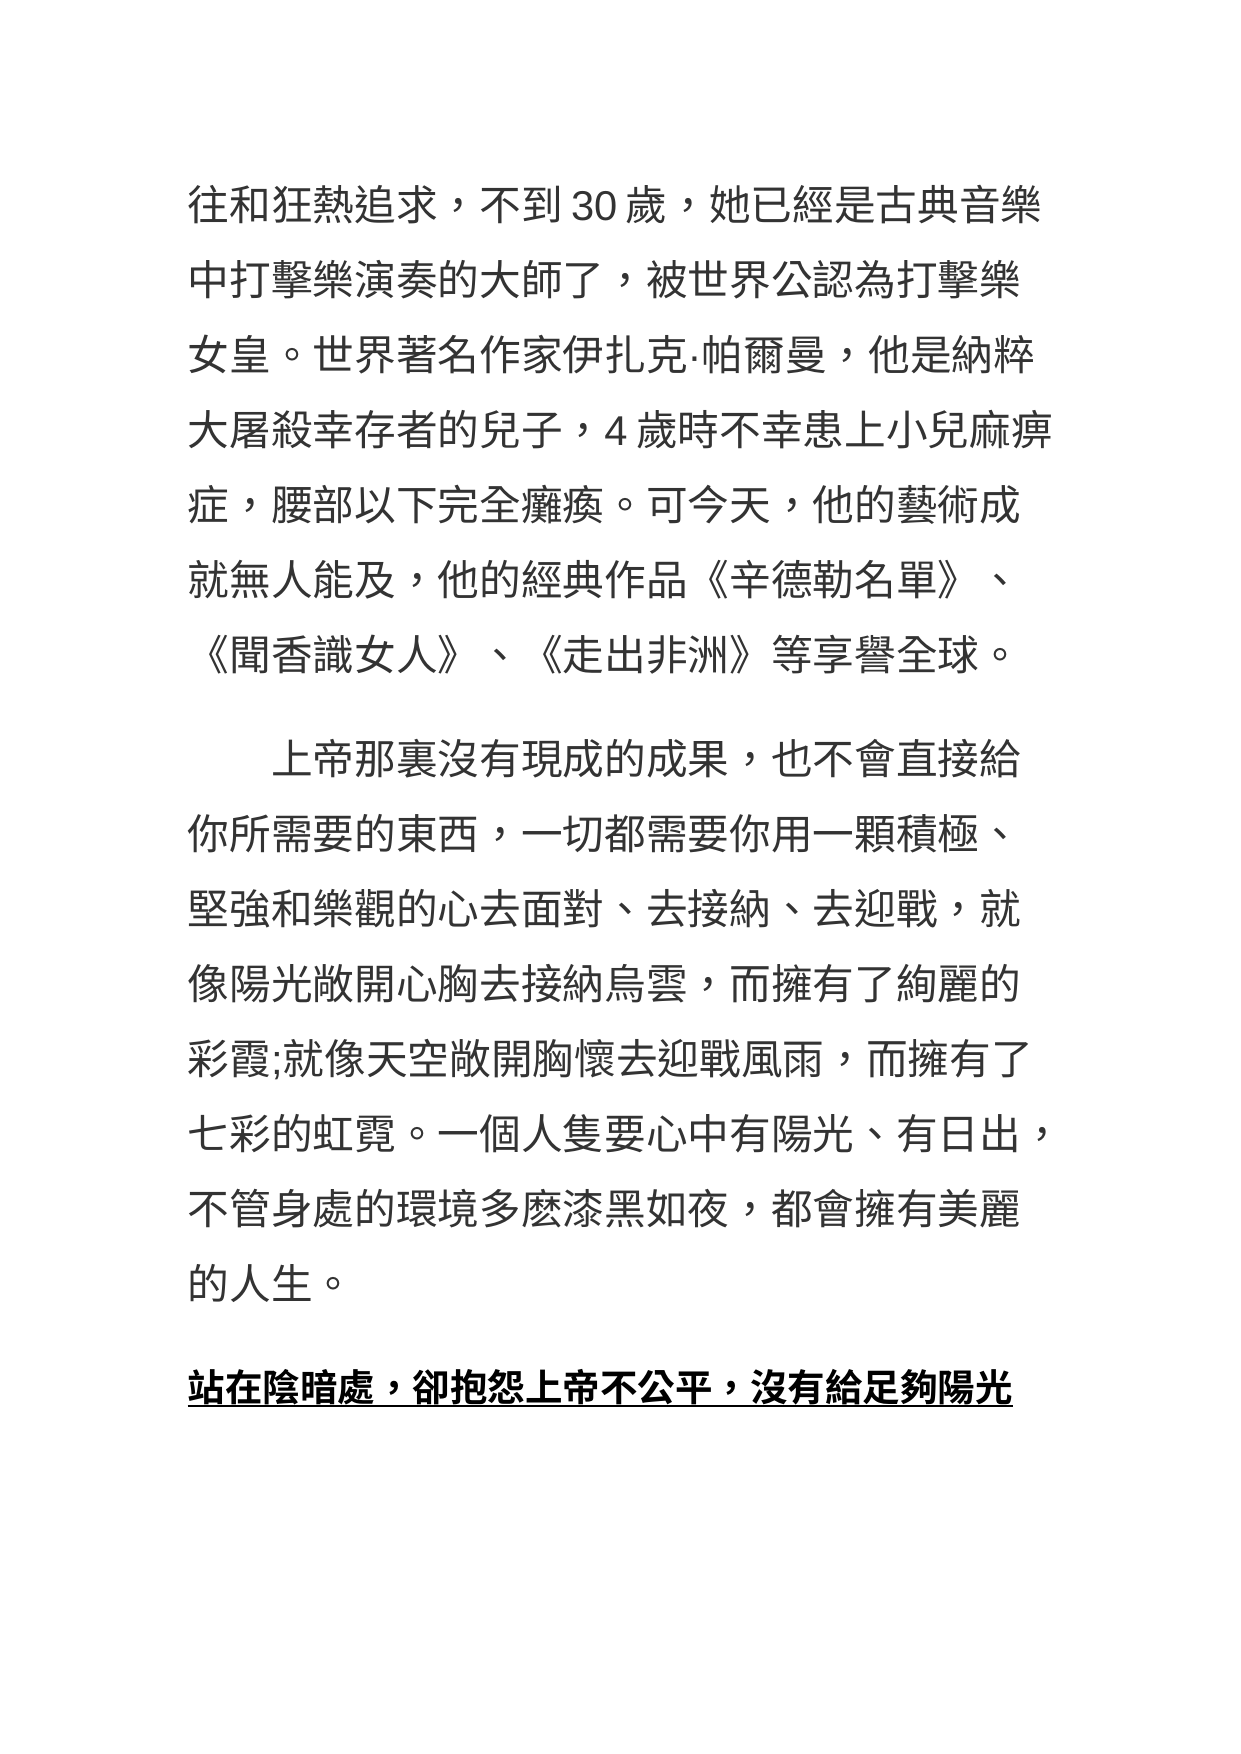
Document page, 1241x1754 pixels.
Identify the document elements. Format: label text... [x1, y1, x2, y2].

text 站在陰暗處，卻抱怨上帝不公平，沒有給足夠陽光 [187, 1348, 1053, 1423]
text 上帝那裏沒有現成的成果，也不會直接給你所需要的東西，一切都需要你用一顆積極、堅強和樂觀的心去面對、去接納、去迎戰，就像陽光敞開心胸去接納烏雲，而擁有了絢麗的彩霞;就像天空敞開胸懷去迎戰風雨，而擁有了七彩的虹霓。一個人隻要心中有陽光、有日出，不管身處的環境多麽漆黑如夜，都會擁有美麗的人生。 [187, 719, 1053, 1319]
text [187, 164, 1053, 689]
